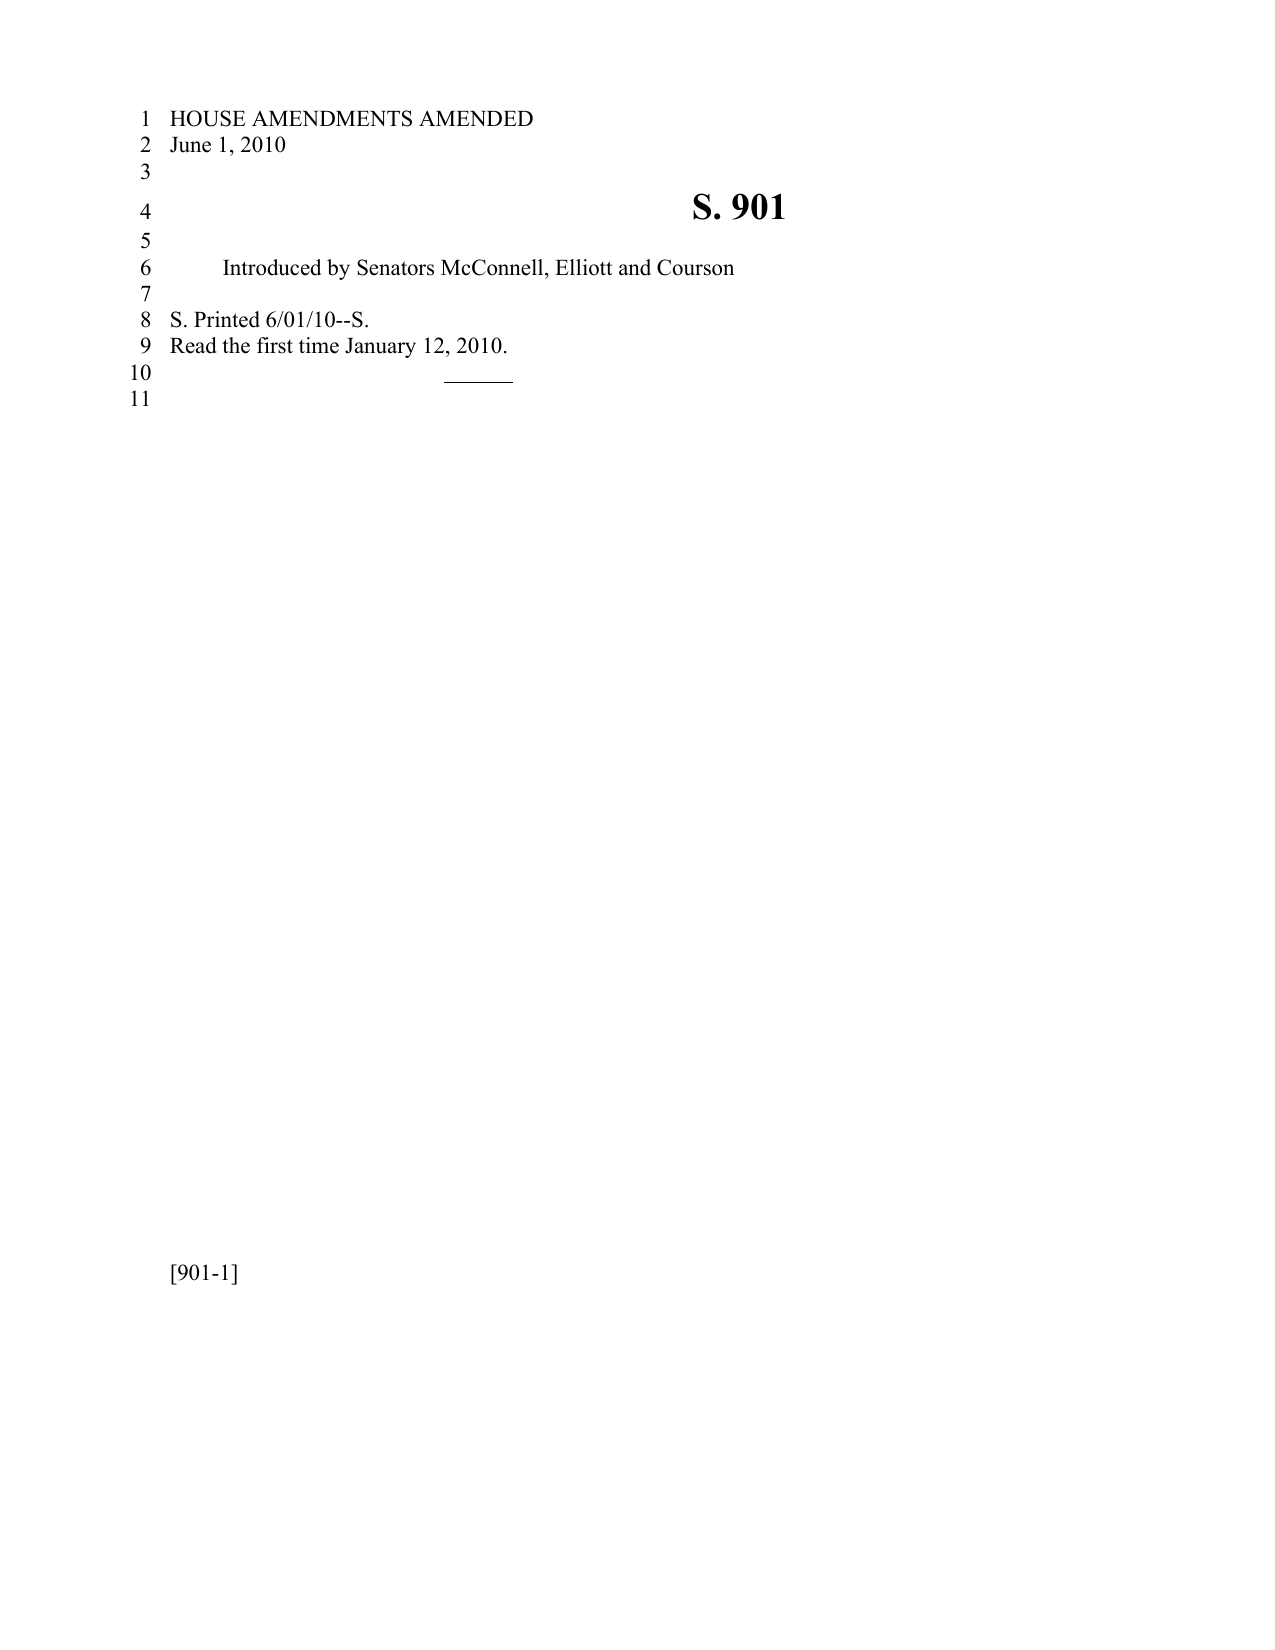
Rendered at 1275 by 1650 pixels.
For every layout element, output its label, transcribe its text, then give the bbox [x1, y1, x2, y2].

text Introduced by Senators McConnell, Elliott and Courson [169, 253, 787, 280]
text Read the first time January 12, 2010. [169, 333, 787, 359]
text S. Printed 6/01/10--S. [169, 306, 787, 333]
text S. 901 [169, 184, 787, 227]
text HOUSE AMENDMENTS AMENDED [169, 105, 787, 131]
text June 1, 2010 [169, 131, 787, 158]
